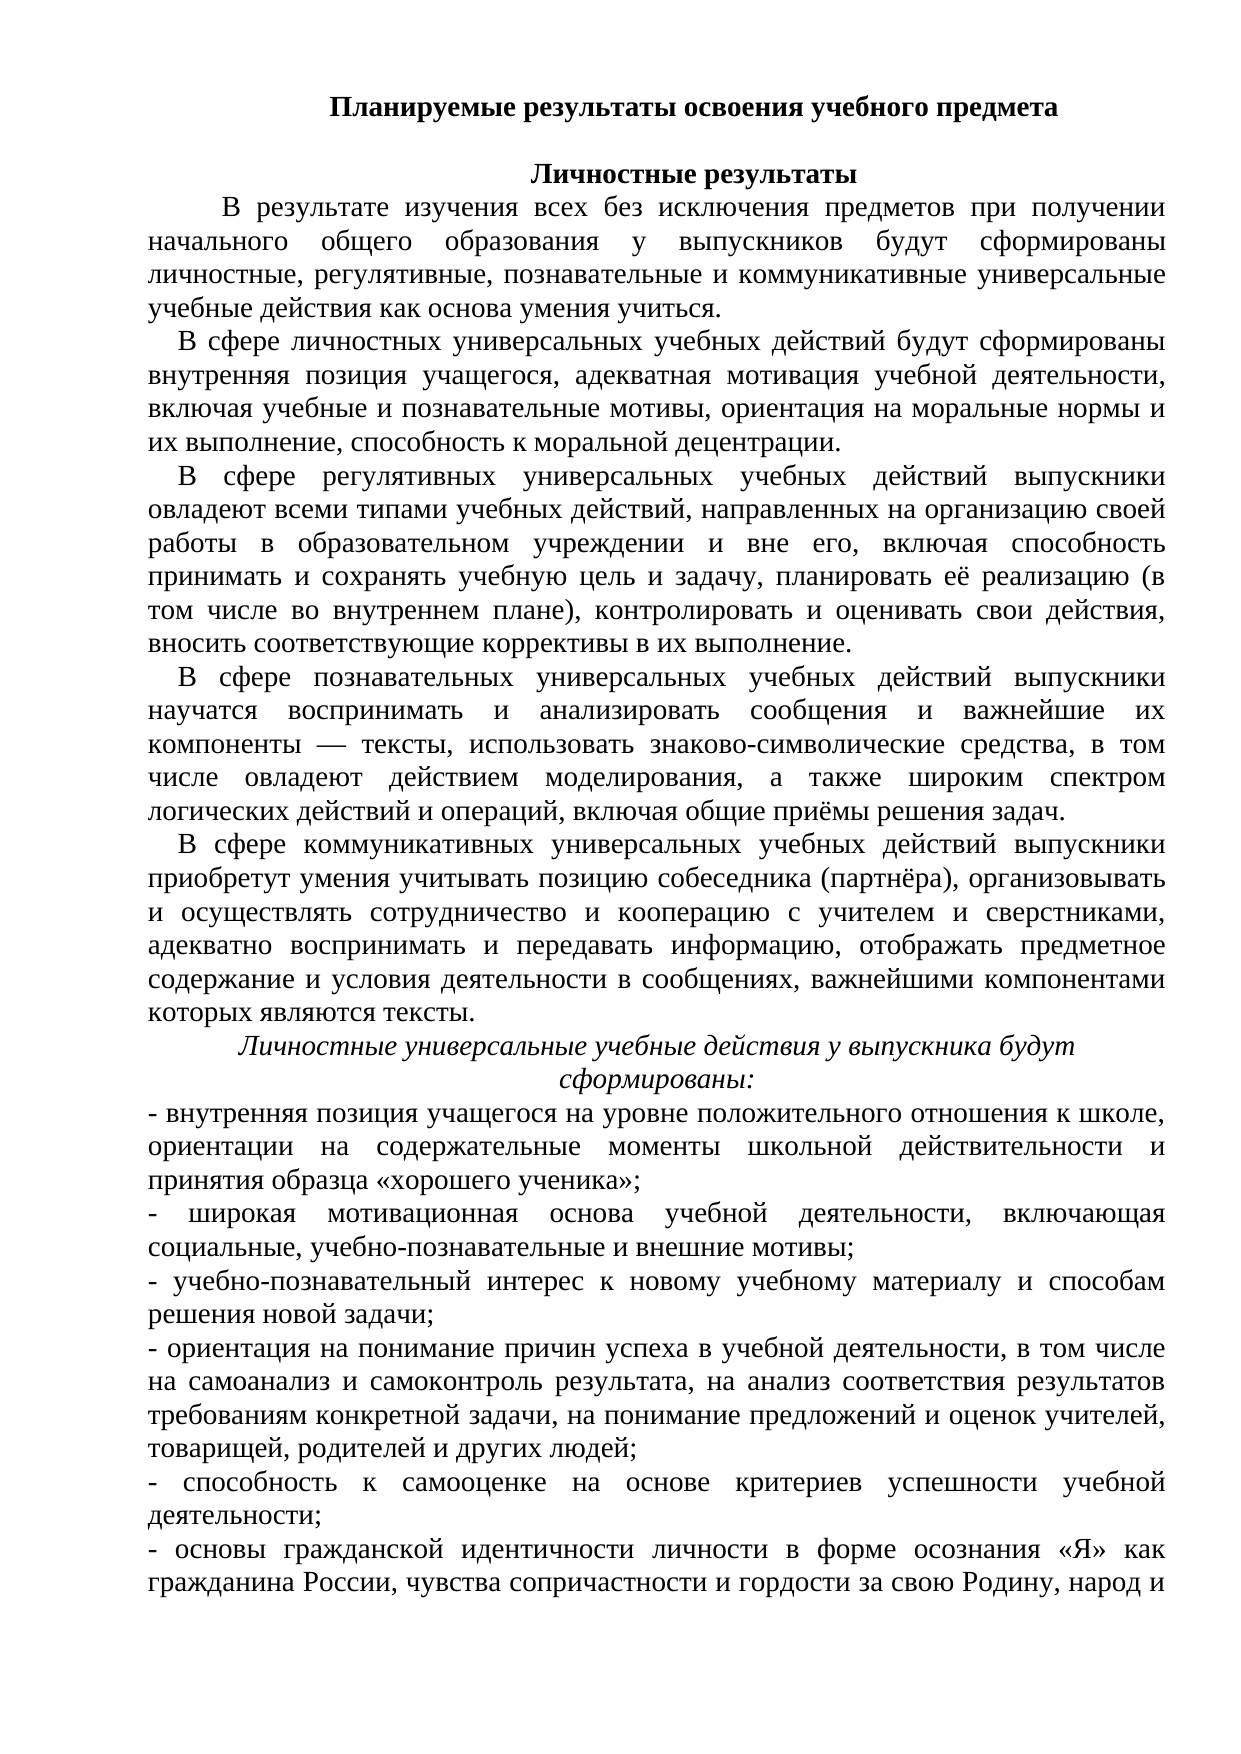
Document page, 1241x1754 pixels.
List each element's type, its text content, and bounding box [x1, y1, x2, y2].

text - учебно-познавательный интерес к новому учебному материалу и способам решения новой задачи; [148, 1263, 1167, 1330]
text Личностные результаты [148, 156, 1167, 189]
text - широкая мотивационная основа учебной деятельности, включающая социальные, учебно-познавательные и внешние мотивы; [148, 1196, 1167, 1263]
text В результате изучения всех без исключения предметов при получении начального общего образования у выпускников будут сформированы личностные, регулятивные, познавательные и коммуникативные универсальные учебные действия как основа умения учиться. [148, 189, 1167, 323]
text Планируемые результаты освоения учебного предмета [148, 89, 1167, 122]
text В сфере регулятивных универсальных учебных действий выпускники овладеют всеми типами учебных действий, направленных на организацию своей работы в образовательном учреждении и вне его, включая способность принимать и сохранять учебную цель и задачу, планировать её реализацию (в том числе во внутреннем плане), контролировать и оценивать свои действия, вносить соответствующие коррективы в их выполнение. [148, 458, 1167, 659]
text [148, 1531, 1167, 1598]
text В сфере личностных универсальных учебных действий будут сформированы внутренняя позиция учащегося, адекватная мотивация учебной деятельности, включая учебные и познавательные мотивы, ориентация на моральные нормы и их выполнение, способность к моральной децентрации. [148, 323, 1167, 458]
text Личностные универсальные учебные действия у выпускника будут сформированы: [148, 1028, 1167, 1095]
text - ориентация на понимание причин успеха в учебной деятельности, в том числе на самоанализ и самоконтроль результата, на анализ соответствия результатов требованиям конкретной задачи, на понимание предложений и оценок учителей, товарищей, родителей и других людей; [148, 1330, 1167, 1464]
text В сфере познавательных универсальных учебных действий выпускники научатся воспринимать и анализировать сообщения и важнейшие их компоненты — тексты, использовать знаково-символические средства, в том числе овладеют действием моделирования, а также широким спектром логических действий и операций, включая общие приёмы решения задач. [148, 659, 1167, 827]
text - способность к самооценке на основе критериев успешности учебной деятельности; [148, 1464, 1167, 1531]
text - внутренняя позиция учащегося на уровне положительного отношения к школе, ориентации на содержательные моменты школьной действительности и принятия образца «хорошего ученика»; [148, 1095, 1167, 1196]
text В сфере коммуникативных универсальных учебных действий выпускники приобретут умения учитывать позицию собеседника (партнёра), организовывать и осуществлять сотрудничество и кооперацию с учителем и сверстниками, адекватно воспринимать и передавать информацию, отображать предметное содержание и условия деятельности в сообщениях, важнейшими компонентами которых являются тексты. [148, 827, 1167, 1028]
